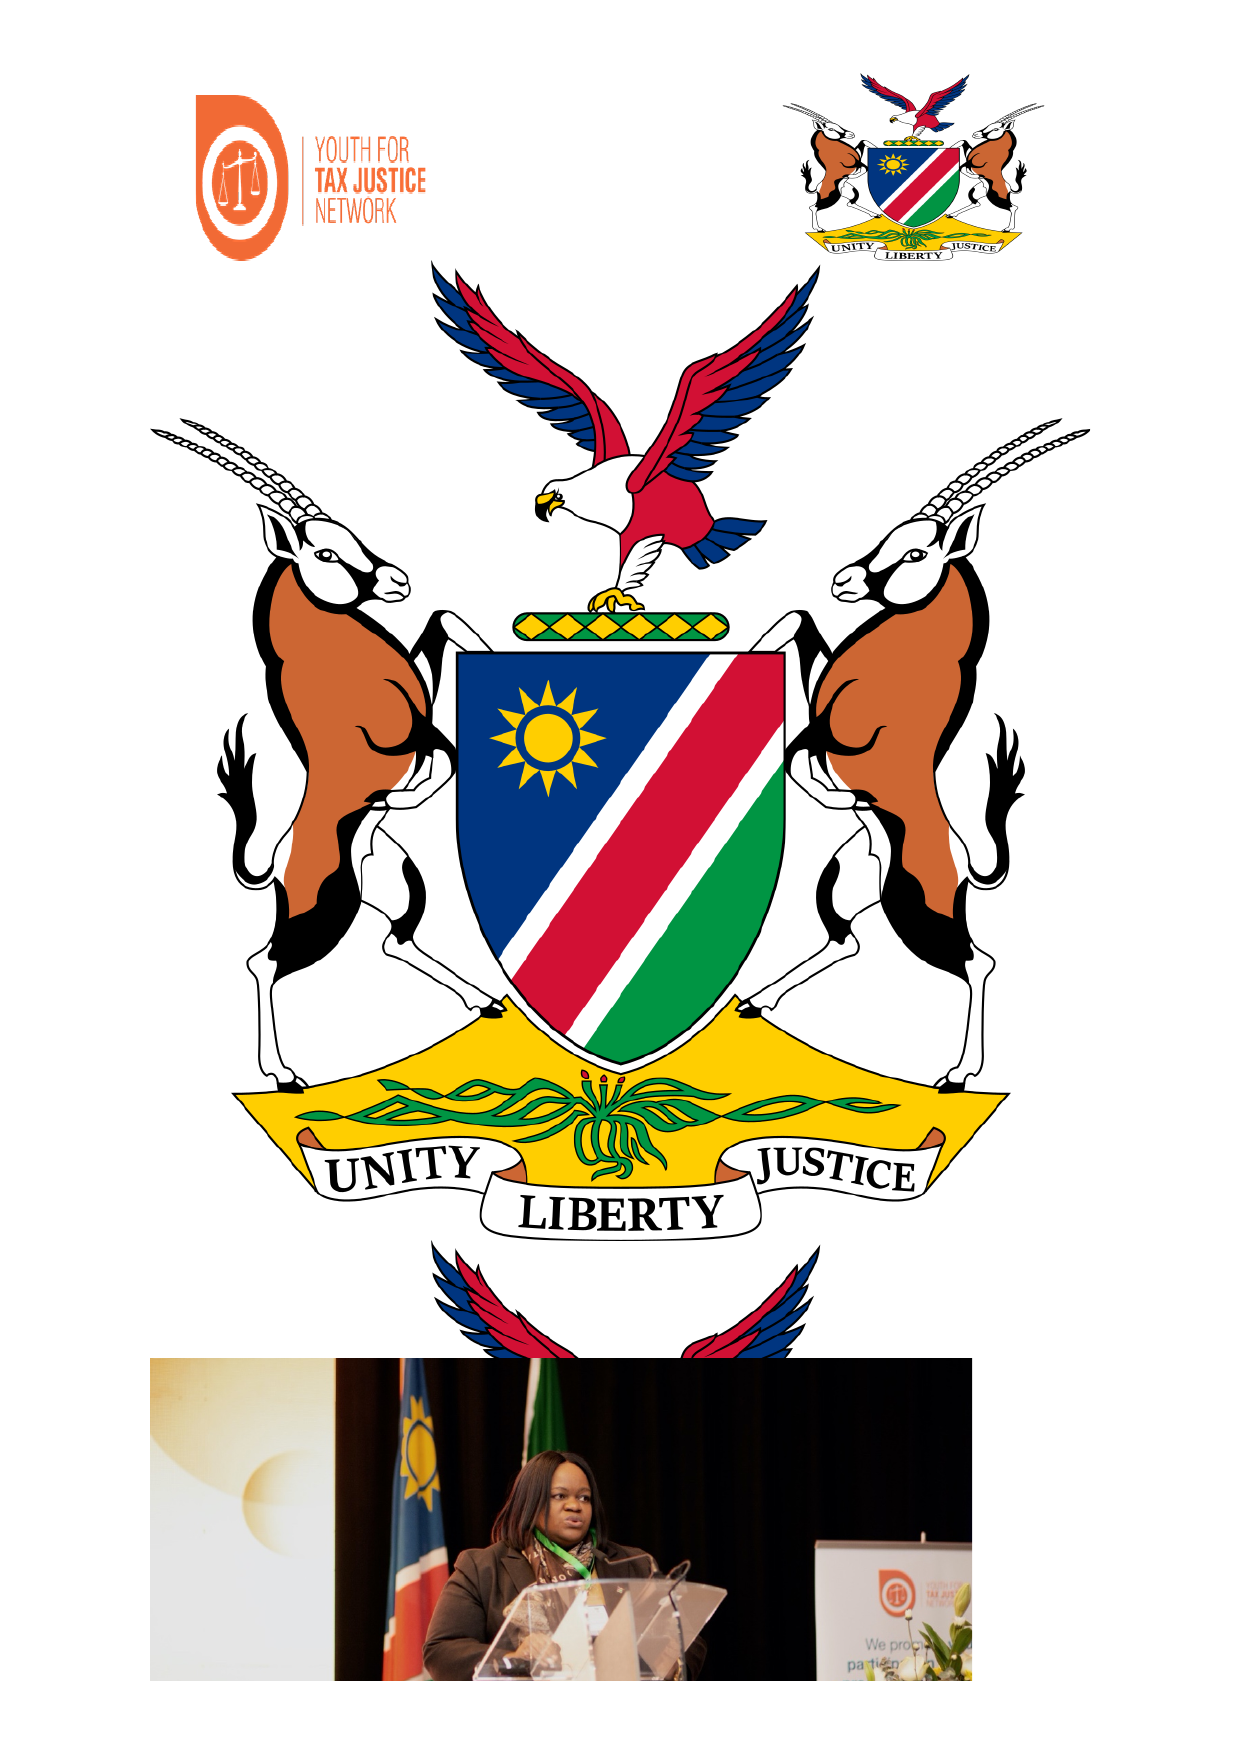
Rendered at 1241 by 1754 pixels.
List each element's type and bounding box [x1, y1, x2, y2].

picture [150, 73, 1091, 1681]
